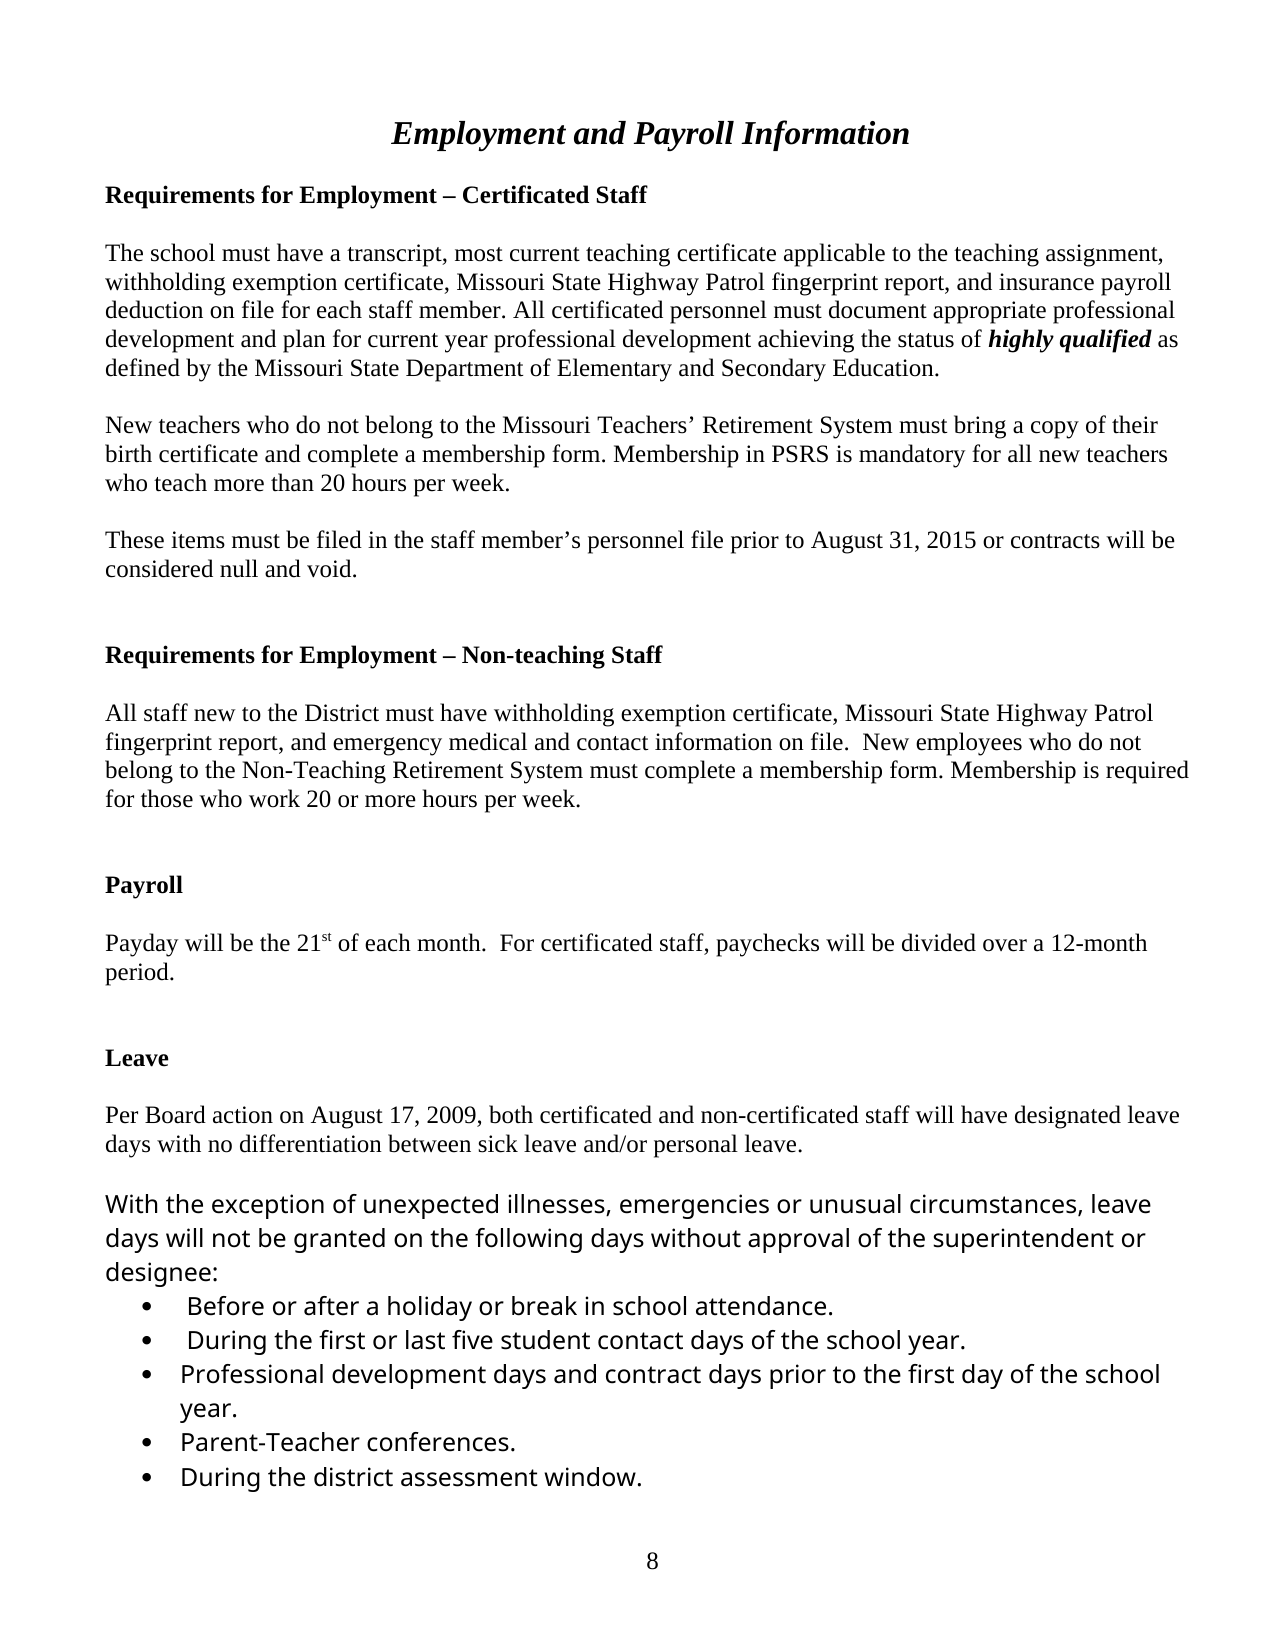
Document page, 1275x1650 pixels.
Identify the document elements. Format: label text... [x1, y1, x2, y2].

text Per Board action on August 17, 2009, both certificated and non-certificated staff will have designated leave days with no differentiation between sick leave and/or personal leave. [105, 1100, 1200, 1158]
text year. [105, 1391, 1200, 1425]
text Leave [105, 1043, 1200, 1072]
subtitle Payroll [105, 870, 1200, 899]
text designee: [105, 1255, 1200, 1289]
list Professional development days and contract days prior to the first day of the school [142, 1357, 1200, 1391]
list During the first or last five student contact days of the school year. [142, 1323, 1200, 1357]
text With the exception of unexpected illnesses, emergencies or unusual circumstances, leave [105, 1187, 1200, 1221]
list Parent-Teacher conferences. [142, 1425, 1200, 1459]
text Payday will be the 21st of each month. For certificated staff, paychecks will be divided over a 12-month period. [105, 928, 1200, 985]
subtitle Employment and Payroll Information [105, 113, 1200, 152]
text These items must be filed in the staff member’s personnel file prior to August 31, 2015 or contracts will be considered null and void. [105, 525, 1200, 583]
list During the district assessment window. [142, 1459, 1200, 1493]
text The school must have a transcript, most current teaching certificate applicable to the teaching assignment, withholding exemption certificate, Missouri State Highway Patrol fingerprint report, and insurance payroll deduction on file for each staff member. All certificated personnel must document appropriate professional development and plan for current year professional development achieving the status of highly qualified as defined by the Missouri State Department of Elementary and Secondary Education. [105, 238, 1200, 382]
subtitle Requirements for Employment – Certificated Staff [105, 180, 1200, 209]
subtitle Requirements for Employment – Non-teaching Staff [105, 640, 1200, 669]
text days will not be granted on the following days without approval of the superintendent or [105, 1221, 1200, 1255]
list Before or after a holiday or break in school attendance. [142, 1289, 1200, 1323]
text All staff new to the District must have withholding exemption certificate, Missouri State Highway Patrol fingerprint report, and emergency medical and contact information on file. New employees who do not belong to the Non-Teaching Retirement System must complete a membership form. Membership is required for those who work 20 or more hours per week. [105, 698, 1200, 813]
text New teachers who do not belong to the Missouri Teachers’ Retirement System must bring a copy of their birth certificate and complete a membership form. Membership in PSRS is mandatory for all new teachers who teach more than 20 hours per week. [105, 410, 1200, 497]
